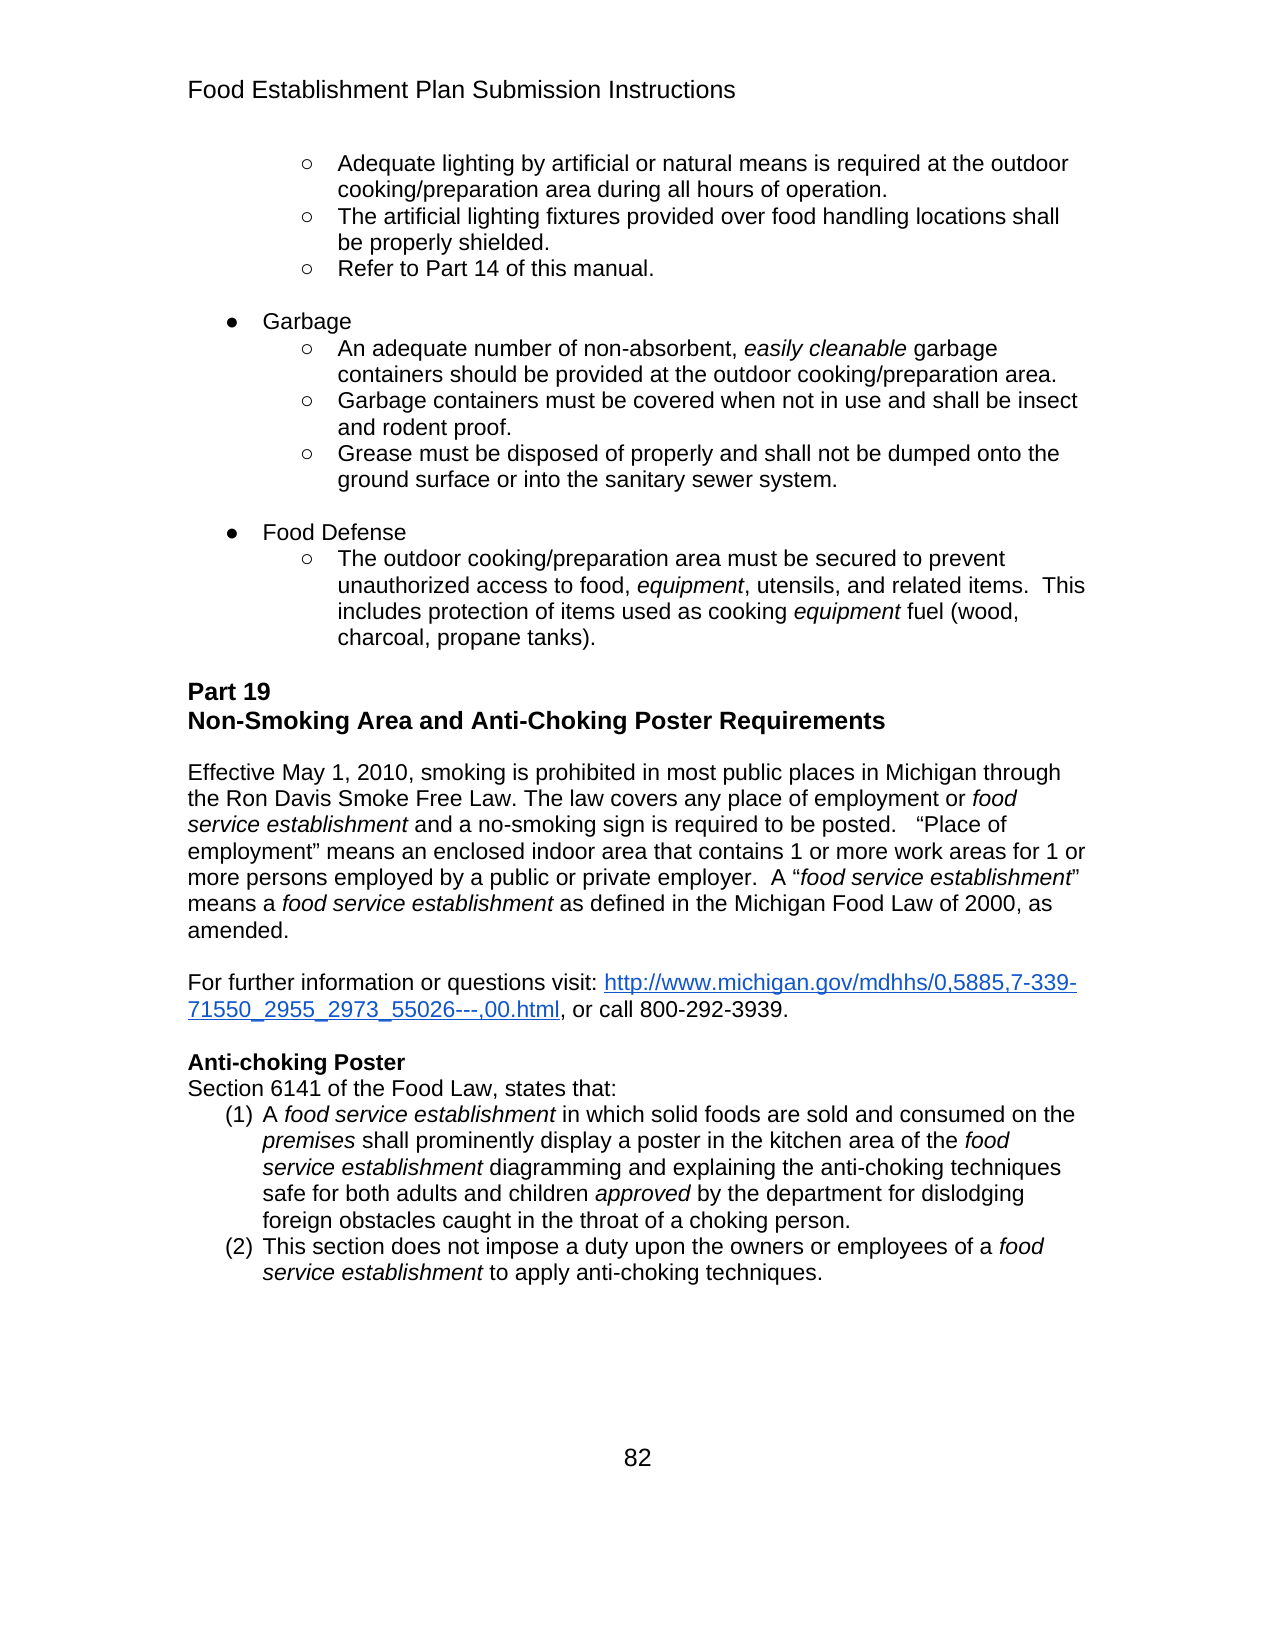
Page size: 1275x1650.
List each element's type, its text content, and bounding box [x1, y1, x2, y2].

text Anti-choking Poster [187, 1048, 1087, 1075]
text Part 19 [187, 677, 1087, 706]
text Effective May 1, 2010, smoking is prohibited in most public places in Michigan through the Ron Davis Smoke Free Law. The law covers any place of employment or food service establishment and a no-smoking sign is required to be posted. “Place of employment” means an enclosed indoor area that contains 1 or more work areas for 1 or more persons employed by a public or private employer. A “food service establishment” means a food service establishment as defined in the Michigan Food Law of 2000, as amended. [187, 758, 1087, 943]
list An adequate number of non-absorbent, easily cleanable garbage containers should be provided at the outdoor cooking/preparation area. [300, 334, 1087, 387]
list Refer to Part 14 of this manual. [300, 255, 1087, 282]
list Garbage [225, 308, 1087, 334]
text Section 6141 of the Food Law, states that: [187, 1075, 1087, 1101]
list This section does not impose a duty upon the owners or employees of a food service establishment to apply anti-choking techniques. [225, 1233, 1087, 1286]
text For further information or questions visit: http://www.michigan.gov/mdhhs/0,5885,7-339-71550_2955_2973_55026---,00.html, or call 800-292-3939. [187, 969, 1087, 1022]
list Food Defense [225, 519, 1087, 545]
list A food service establishment in which solid foods are sold and consumed on the premises shall prominently display a poster in the kitchen area of the food service establishment diagramming and explaining the anti-choking techniques safe for both adults and children approved by the department for dislodging foreign obstacles caught in the throat of a choking person. [225, 1101, 1087, 1233]
list The outdoor cooking/preparation area must be secured to prevent unauthorized access to food, equipment, utensils, and related items. This includes protection of items used as cooking equipment fuel (wood, charcoal, propane tanks). [300, 545, 1087, 651]
text Non-Smoking Area and Anti-Choking Poster Requirements [187, 706, 1087, 734]
list Adequate lighting by artificial or natural means is required at the outdoor cooking/preparation area during all hours of operation. [300, 150, 1087, 203]
list Garbage containers must be covered when not in use and shall be insect and rodent proof. [300, 387, 1087, 440]
list Grease must be disposed of properly and shall not be dumped onto the ground surface or into the sanitary sewer system. [300, 440, 1087, 493]
list The artificial lighting fixtures provided over food handling locations shall be properly shielded. [300, 203, 1087, 255]
